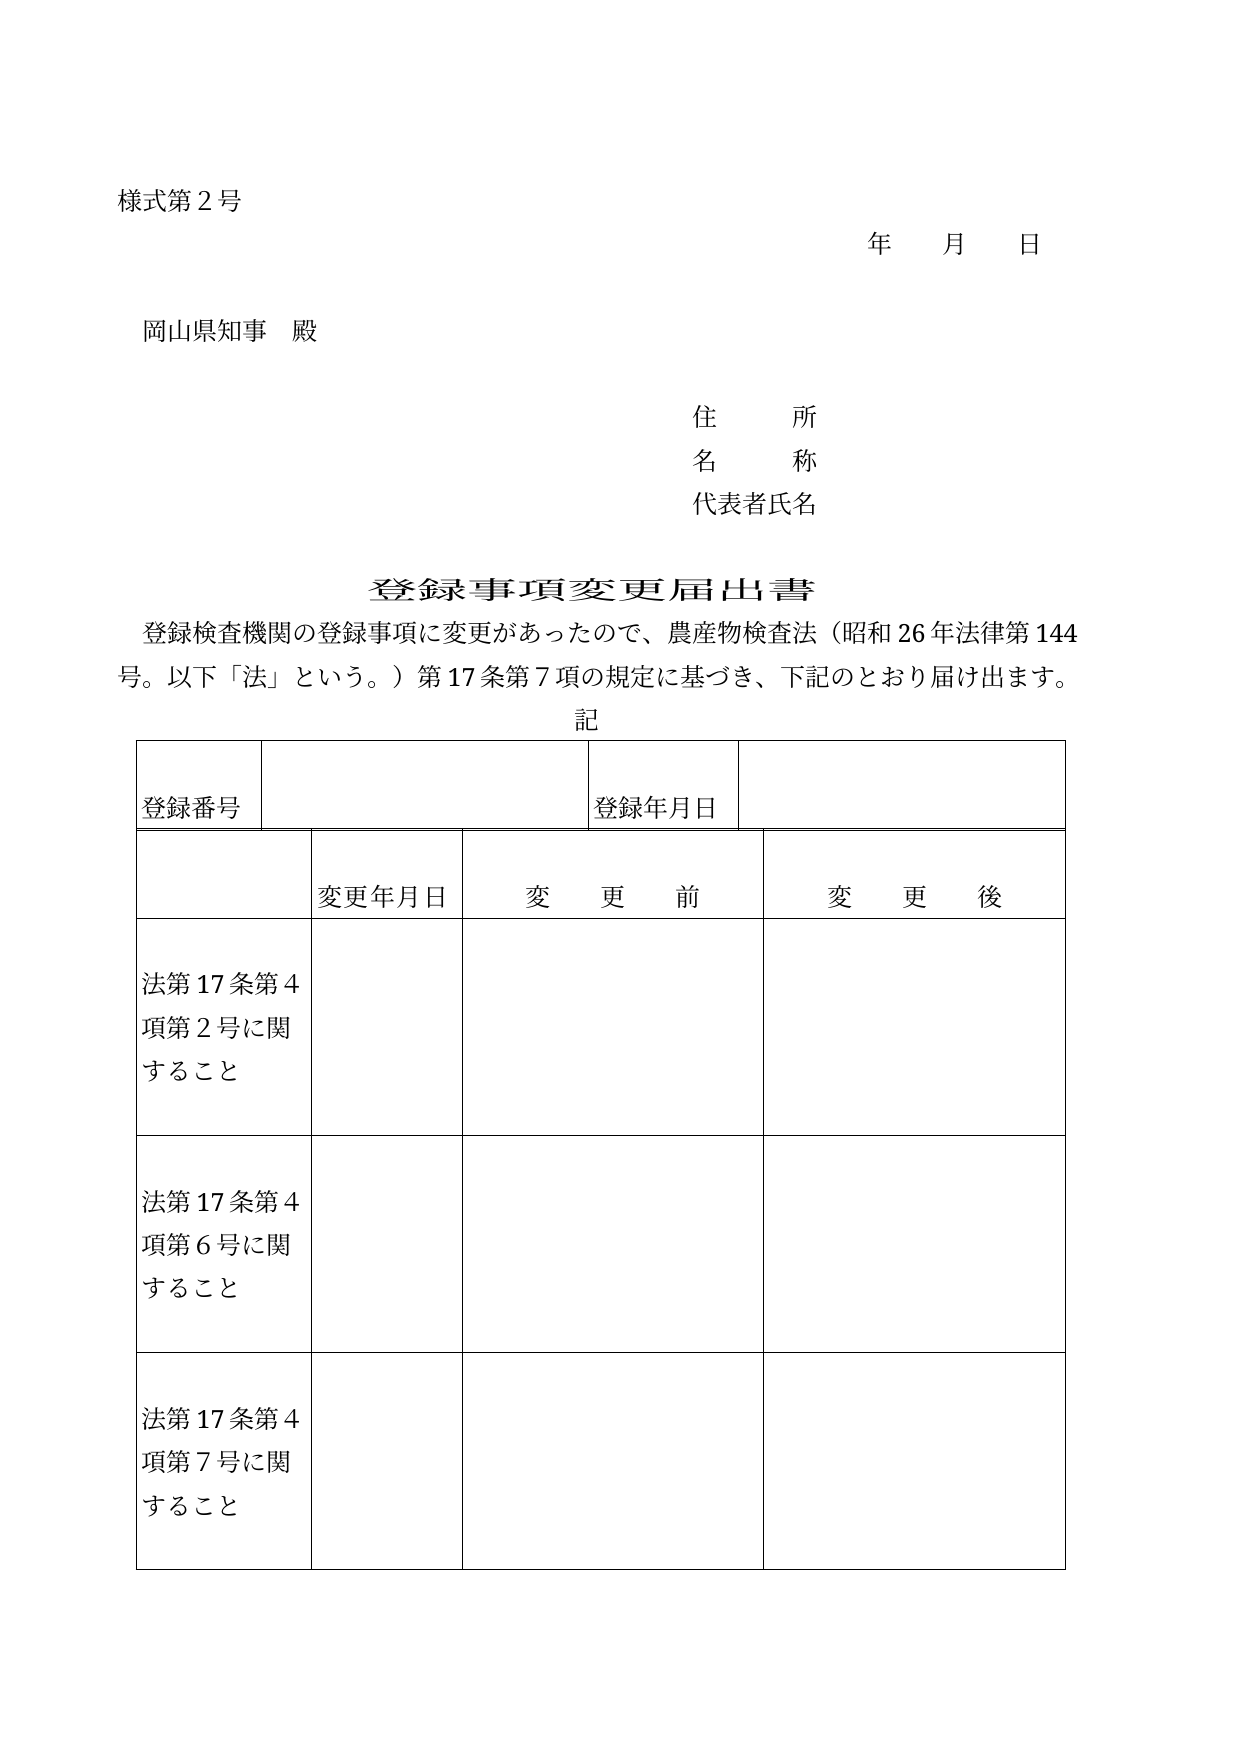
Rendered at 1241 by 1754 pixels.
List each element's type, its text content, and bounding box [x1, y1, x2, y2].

table_cell 法第17条第４ 項第７号に関 すること [137, 1353, 311, 1569]
table_header [739, 741, 1065, 828]
text 記 [117, 697, 1072, 740]
table_cell [764, 919, 1065, 1134]
text 岡山県知事 殿 [142, 308, 1122, 351]
text 登録検査機関の登録事項に変更があったので、農産物検査法（昭和26年法律第144号。以下「法」という。）第17条第７項の規定に基づき、下記のとおり届け出ます。 [117, 611, 1097, 697]
table_cell 変更年月日 [312, 831, 462, 917]
table_cell [312, 919, 462, 1134]
table_cell [764, 1353, 1065, 1569]
table_header [262, 741, 588, 828]
table_header 登録番号 [137, 741, 261, 828]
text 名 称 [167, 438, 1122, 481]
table_cell 法第17条第４ 項第６号に関 すること [137, 1136, 311, 1352]
text 登録事項変更届出書 [117, 567, 1072, 611]
table_cell [137, 831, 311, 917]
text 様式第２号 [117, 178, 1122, 222]
table_cell [463, 919, 763, 1134]
table_cell [463, 1353, 763, 1569]
table_cell [463, 1136, 763, 1352]
text 年 月 日 [167, 222, 1122, 265]
text 住 所 [167, 394, 1122, 438]
table_cell 変 更 前 [463, 831, 763, 917]
text 代表者氏名 [167, 481, 1122, 524]
table_cell [764, 1136, 1065, 1352]
table_cell 法第17条第４ 項第２号に関 すること [137, 919, 311, 1134]
table_cell [312, 1353, 462, 1569]
table_cell [312, 1136, 462, 1352]
table_header 登録年月日 [589, 741, 738, 828]
table_cell 変 更 後 [764, 831, 1065, 917]
